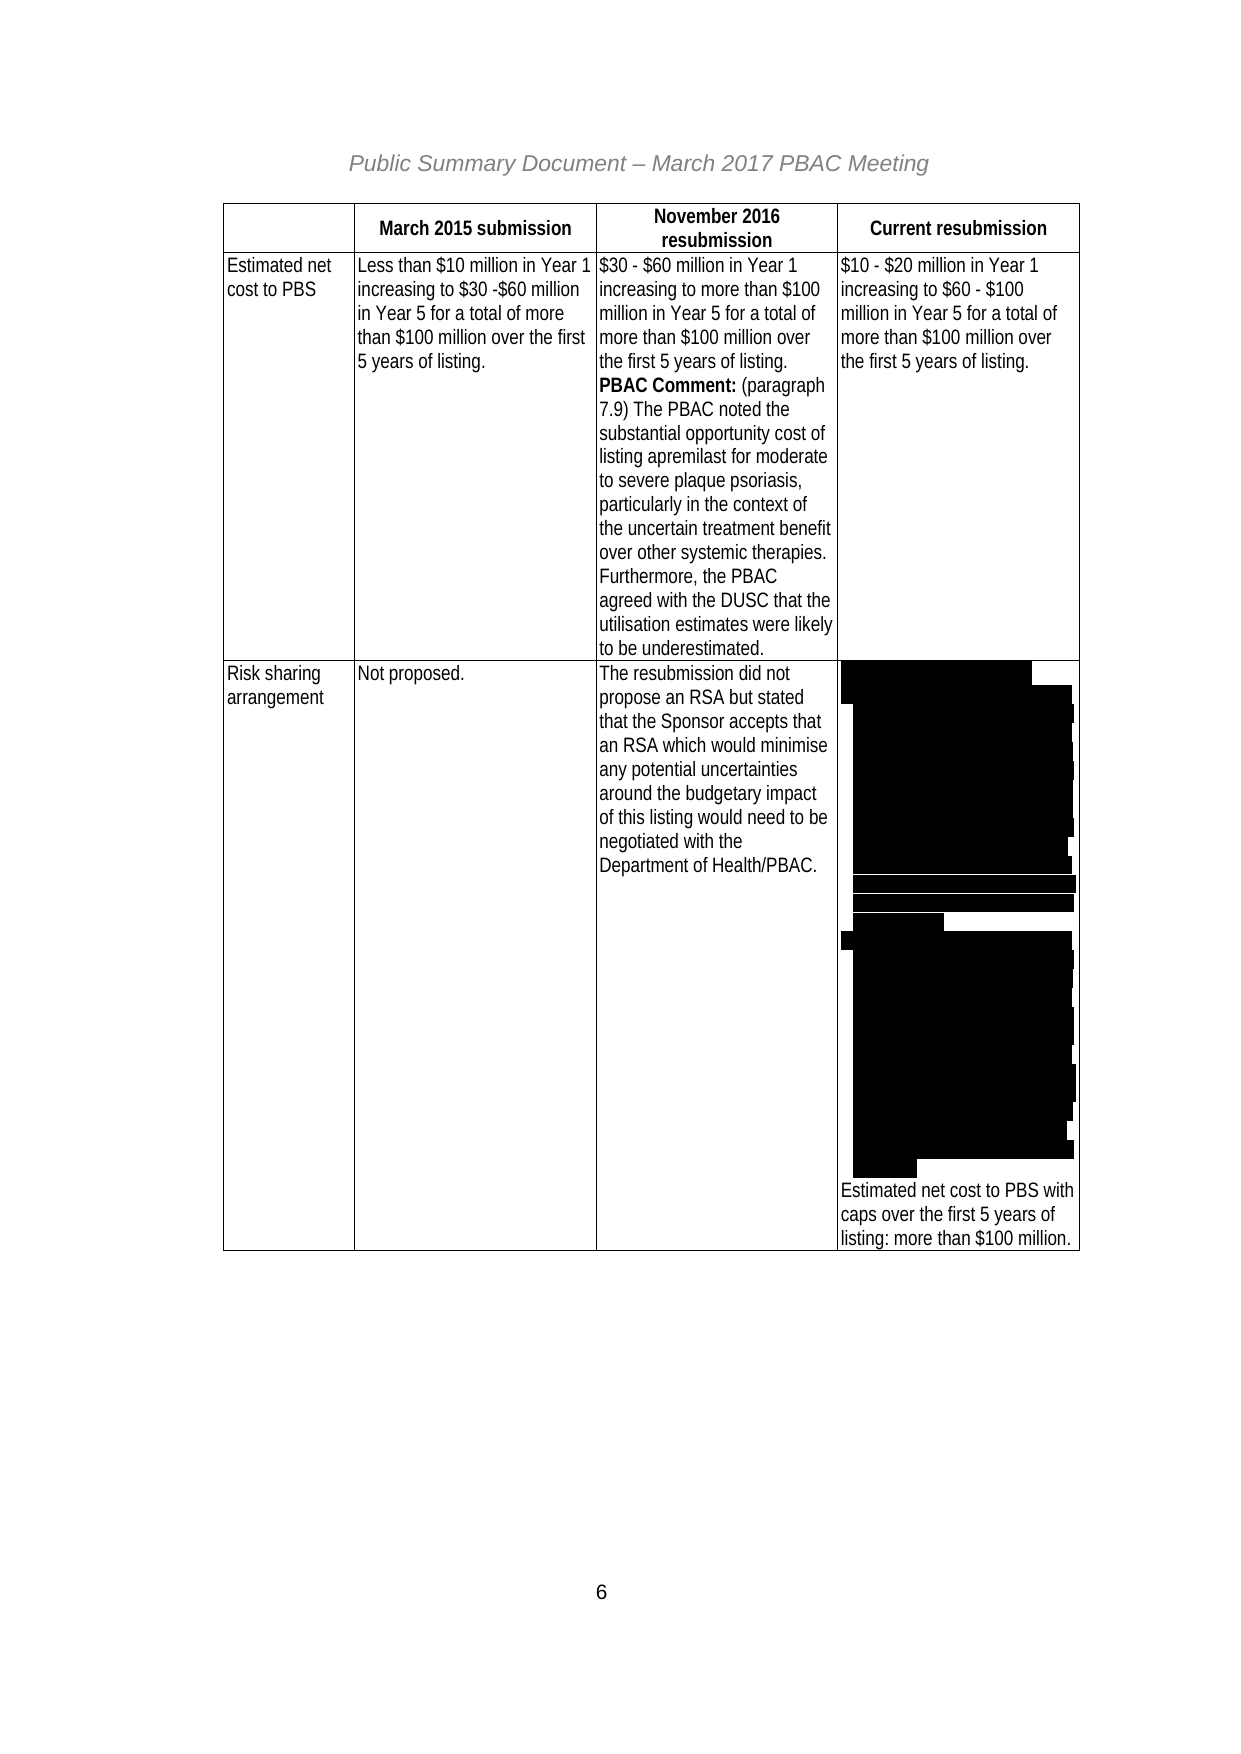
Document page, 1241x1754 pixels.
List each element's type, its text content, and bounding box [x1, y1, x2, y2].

table_cell $30 - $60 million in Year 1 increasing to more than $100 million in Year 5 for a total of more than $100 million over the first 5 years of listing. PBAC Comment: (paragraph 7.9) The PBAC noted the substantial opportunity cost of listing apremilast for moderate to severe plaque psoriasis, particularly in the context of the uncertain treatment benefit over other systemic therapies. Furthermore, the PBAC agreed with the DUSC that the utilisation estimates were likely to be underestimated. [597, 253, 837, 660]
table_cell '''''''''' ''''''''''''' ''''''''''''''''''''' ''''''''''   Estimated net cost to PBS with caps over the first 5 years of listing: more than $100 million. [838, 661, 1079, 1250]
table_cell Less than $10 million in Year 1 increasing to $30 -$60 million in Year 5 for a total of more than $100 million over the first 5 years of listing. [355, 253, 596, 660]
table_header [224, 204, 354, 252]
table_header November 2016 resubmission [597, 204, 837, 252]
table_cell Estimated net cost to PBS [224, 253, 354, 660]
table_cell Risk sharing arrangement [224, 661, 354, 1250]
table_cell $10 - $20 million in Year 1 increasing to $60 - $100 million in Year 5 for a total of more than $100 million over the first 5 years of listing. [838, 253, 1079, 660]
table_header March 2015 submission [355, 204, 596, 252]
table_cell The resubmission did not propose an RSA but stated that the Sponsor accepts that an RSA which would minimise any potential uncertainties around the budgetary impact of this listing would need to be negotiated with the Department of Health/PBAC. [597, 661, 837, 1250]
table_header Current resubmission [838, 204, 1079, 252]
table_cell Not proposed. [355, 661, 596, 1250]
